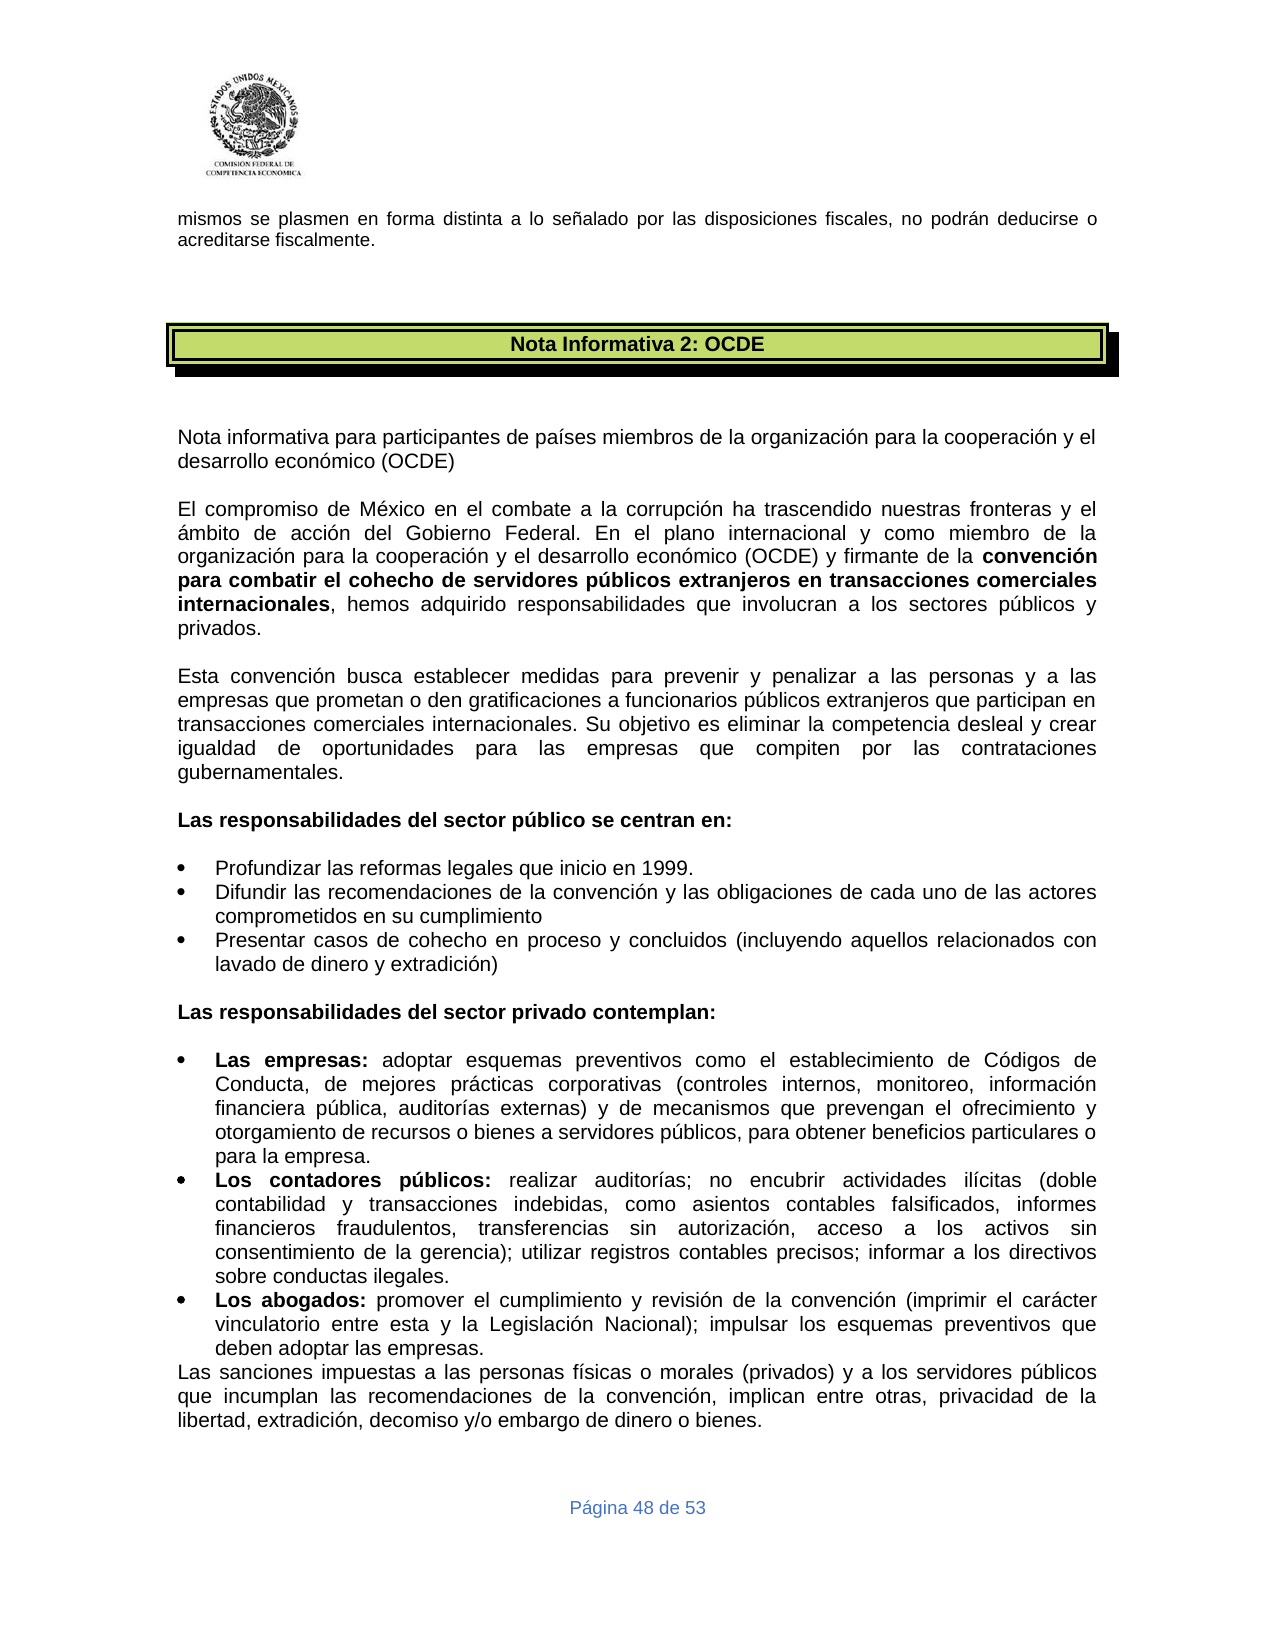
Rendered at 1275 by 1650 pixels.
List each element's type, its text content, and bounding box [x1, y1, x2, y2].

list Los abogados: promover el cumplimiento y revisión de la convención (imprimir el carácter vinculatorio entre esta y la Legislación Nacional); impulsar los esquemas preventivos que deben adoptar las empresas. [177, 1287, 1098, 1359]
text Nota Informativa 2: OCDE [169, 326, 1106, 364]
list Presentar casos de cohecho en proceso y concluidos (incluyendo aquellos relacionados con lavado de dinero y extradición) [177, 928, 1098, 976]
text Las sanciones impuestas a las personas físicas o morales (privados) y a los servidores públicos que incumplan las recomendaciones de la convención, implican entre otras, privacidad de la libertad, extradición, decomiso y/o embargo de dinero o bienes. [177, 1359, 1098, 1431]
list Los contadores públicos: realizar auditorías; no encubrir actividades ilícitas (doble contabilidad y transacciones indebidas, como asientos contables falsificados, informes financieros fraudulentos, transferencias sin autorización, acceso a los activos sin consentimiento de la gerencia); utilizar registros contables precisos; informar a los directivos sobre conductas ilegales. [177, 1168, 1098, 1287]
list Las empresas: adoptar esquemas preventivos como el establecimiento de Códigos de Conducta, de mejores prácticas corporativas (controles internos, monitoreo, información financiera pública, auditorías externas) y de mecanismos que prevengan el ofrecimiento y otorgamiento de recursos o bienes a servidores públicos, para obtener beneficios particulares o para la empresa. [177, 1048, 1098, 1168]
text Nota informativa para participantes de países miembros de la organización para la cooperación y el desarrollo económico (OCDE) [177, 424, 1098, 472]
text El compromiso de México en el combate a la corrupción ha trascendido nuestras fronteras y el ámbito de acción del Gobierno Federal. En el plano internacional y como miembro de la organización para la cooperación y el desarrollo económico (OCDE) y firmante de la convención para combatir el cohecho de servidores públicos extranjeros en transacciones comerciales internacionales, hemos adquirido responsabilidades que involucran a los sectores públicos y privados. [177, 496, 1098, 640]
list Difundir las recomendaciones de la convención y las obligaciones de cada uno de las actores comprometidos en su cumplimiento [177, 880, 1098, 928]
list Profundizar las reformas legales que inicio en 1999. [177, 856, 1098, 880]
text Las responsabilidades del sector privado contemplan: [177, 1000, 1098, 1024]
text Esta convención busca establecer medidas para prevenir y penalizar a las personas y a las empresas que prometan o den gratificaciones a funcionarios públicos extranjeros que participan en transacciones comerciales internacionales. Su objetivo es eliminar la competencia desleal y crear igualdad de oportunidades para las empresas que compiten por las contrataciones gubernamentales. [177, 664, 1098, 784]
picture [188, 73, 322, 179]
text Las responsabilidades del sector público se centran en: [177, 808, 1098, 832]
